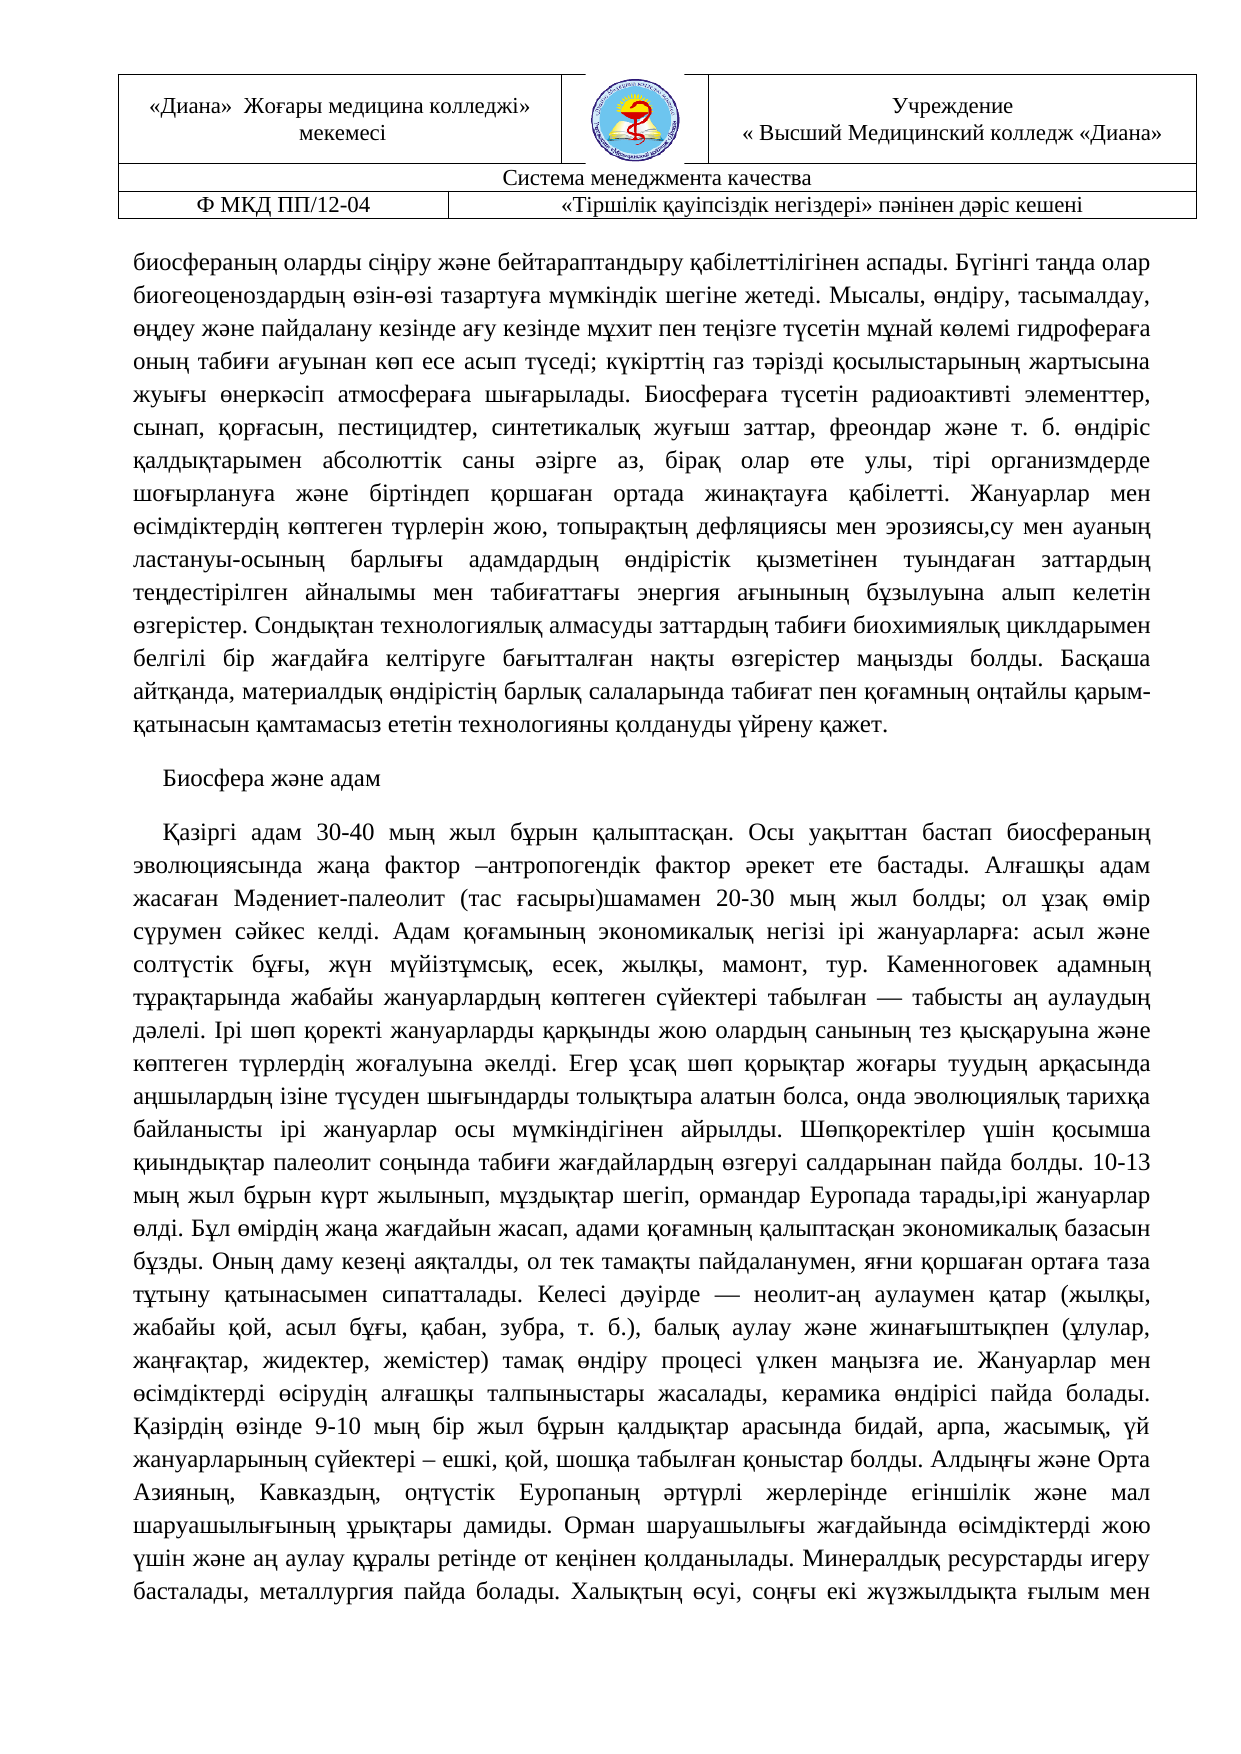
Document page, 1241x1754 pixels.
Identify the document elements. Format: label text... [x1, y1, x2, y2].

text Биосфера және адам [133, 763, 1152, 792]
picture [585, 74, 685, 164]
